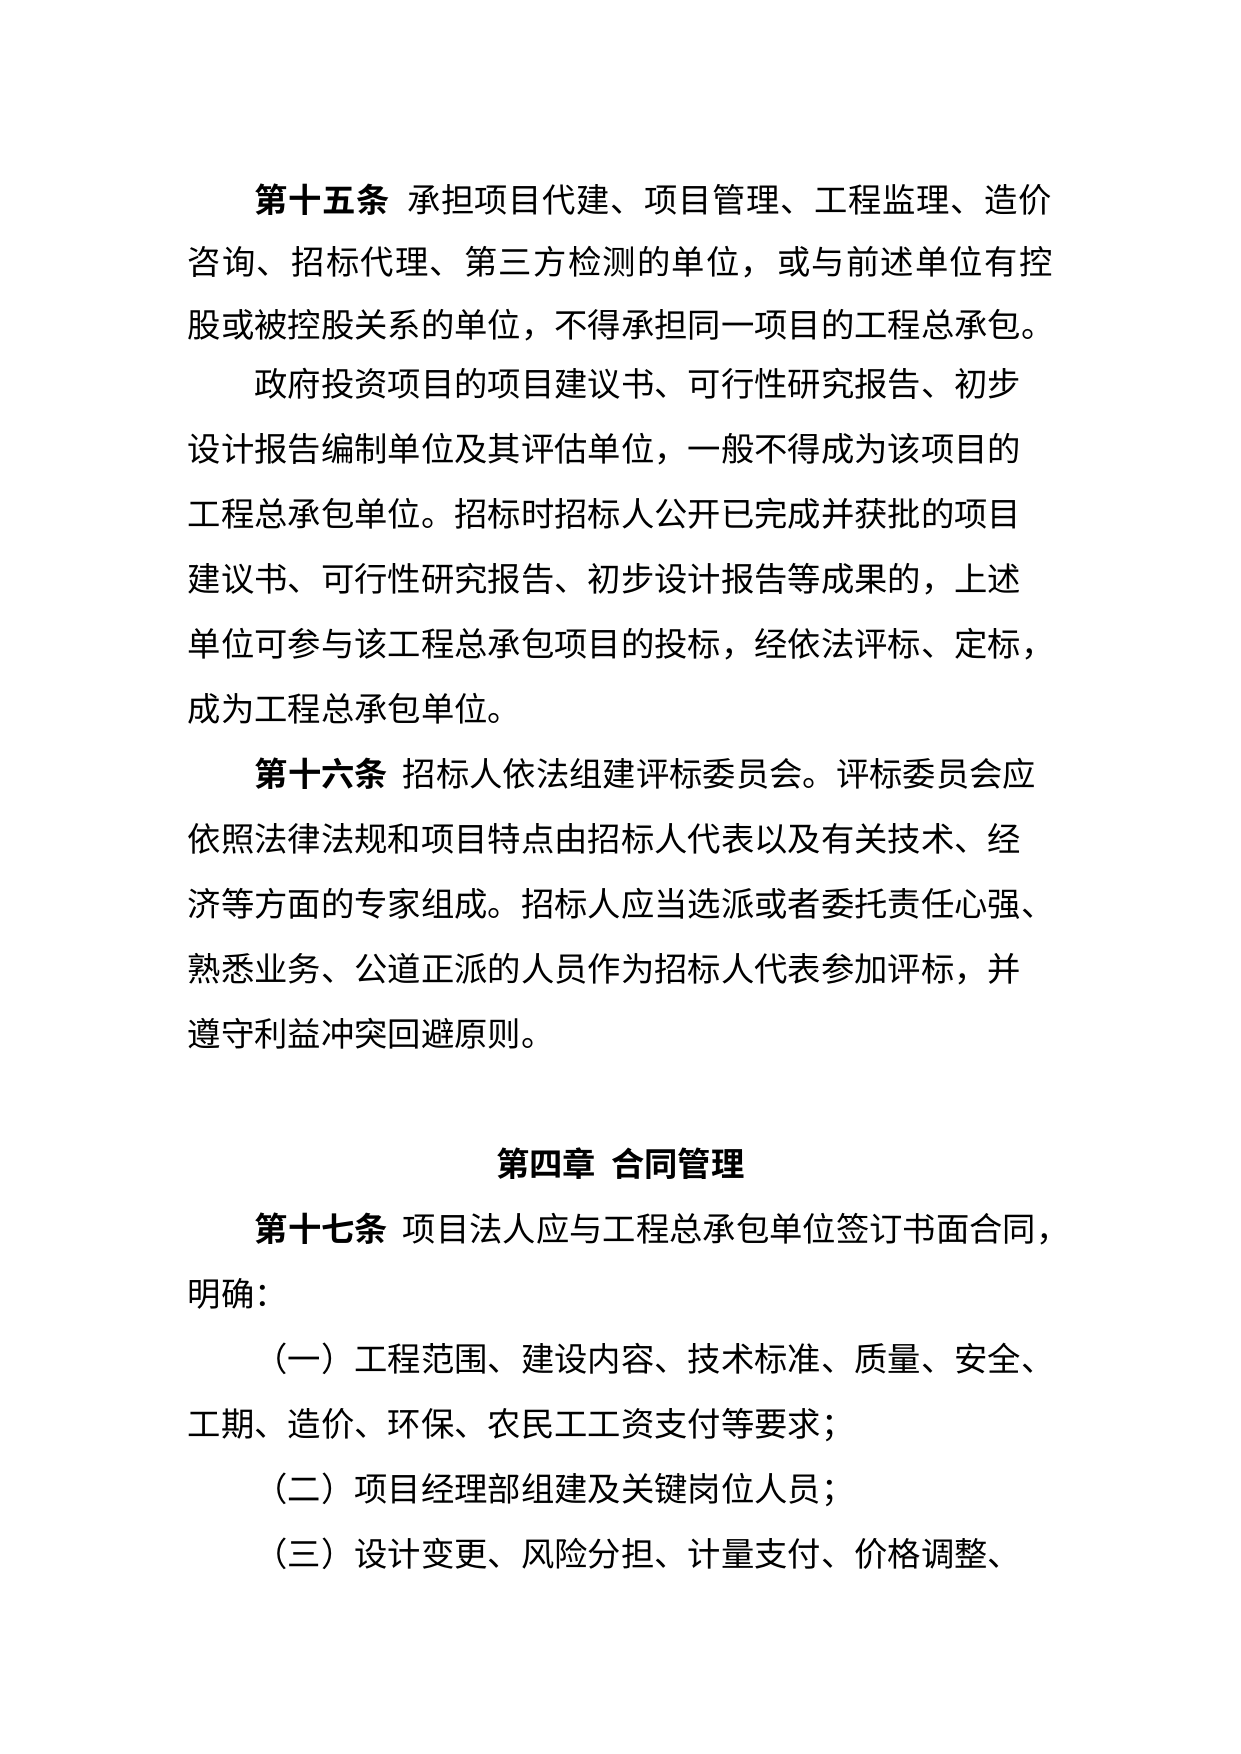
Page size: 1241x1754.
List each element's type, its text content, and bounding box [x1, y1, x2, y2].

text （二）项目经理部组建及关键岗位人员； [187, 1454, 1053, 1519]
text 第十七条 项目法人应与工程总承包单位签订书面合同，明确： [187, 1194, 1053, 1324]
text 第四章 合同管理 [187, 1129, 1053, 1194]
text 第十六条 招标人依法组建评标委员会。评标委员会应依照法律法规和项目特点由招标人代表以及有关技术、经济等方面的专家组成。招标人应当选派或者委托责任心强、熟悉业务、公道正派的人员作为招标人代表参加评标，并遵守利益冲突回避原则。 [187, 739, 1053, 1064]
text （一）工程范围、建设内容、技术标准、质量、安全、工期、造价、环保、农民工工资支付等要求； [187, 1324, 1053, 1454]
text 第十五条 承担项目代建、项目管理、工程监理、造价咨询、招标代理、第三方检测的单位，或与前述单位有控股或被控股关系的单位，不得承担同一项目的工程总承包。 [187, 162, 1053, 349]
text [187, 1519, 1053, 1584]
text 政府投资项目的项目建议书、可行性研究报告、初步设计报告编制单位及其评估单位，一般不得成为该项目的工程总承包单位。招标时招标人公开已完成并获批的项目建议书、可行性研究报告、初步设计报告等成果的，上述单位可参与该工程总承包项目的投标，经依法评标、定标，成为工程总承包单位。 [187, 349, 1053, 739]
